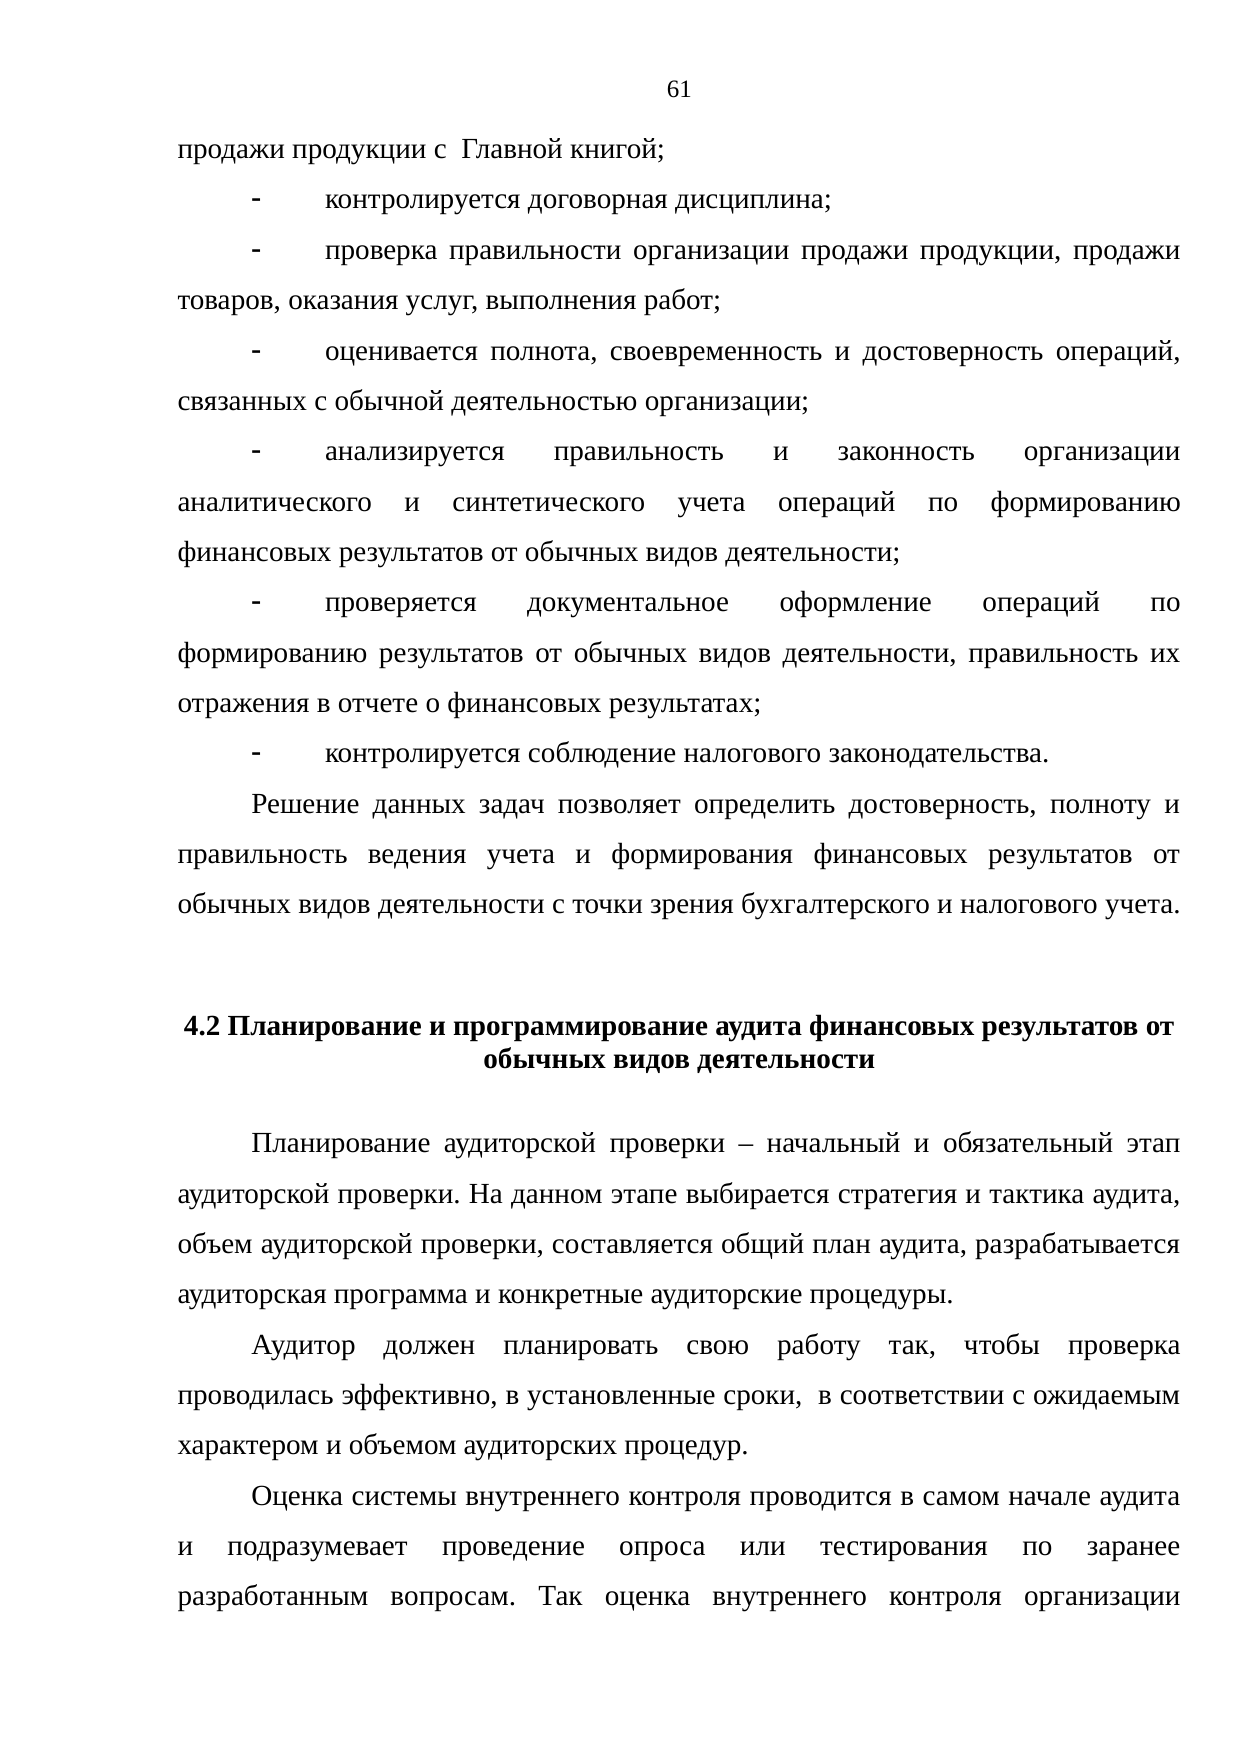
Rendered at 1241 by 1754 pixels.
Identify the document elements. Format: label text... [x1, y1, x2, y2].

list контролируется соблюдение налогового законодательства. [177, 736, 1181, 769]
text Аудитор должен планировать свою работу так, чтобы проверка проводилась эффективно, в установленные сроки, в соответствии с ожидаемым характером и объемом аудиторских процедур. [177, 1327, 1181, 1461]
list контролируется договорная дисциплина; [177, 182, 1181, 215]
text Планирование аудиторской проверки – начальный и обязательный этап аудиторской проверки. На данном этапе выбирается стратегия и тактика аудита, объем аудиторской проверки, составляется общий план аудита, разрабатывается аудиторская программа и конкретные аудиторские процедуры. [177, 1126, 1181, 1310]
subtitle 4.2 Планирование и программирование аудита финансовых результатов от обычных видов деятельности [177, 1008, 1181, 1075]
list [177, 131, 1181, 165]
list анализируется правильность и законность организации аналитического и синтетического учета операций по формированию финансовых результатов от обычных видов деятельности; [177, 433, 1181, 568]
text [177, 1478, 1181, 1612]
list проверка правильности организации продажи продукции, продажи товаров, оказания услуг, выполнения работ; [177, 232, 1181, 316]
list оценивается полнота, своевременность и достоверность операций, связанных с обычной деятельностью организации; [177, 333, 1181, 417]
list проверяется документальное оформление операций по формированию результатов от обычных видов деятельности, правильность их отражения в отчете о финансовых результатах; [177, 584, 1181, 719]
text Решение данных задач позволяет определить достоверность, полноту и правильность ведения учета и формирования финансовых результатов от обычных видов деятельности с точки зрения бухгалтерского и налогового учета. [177, 786, 1181, 920]
